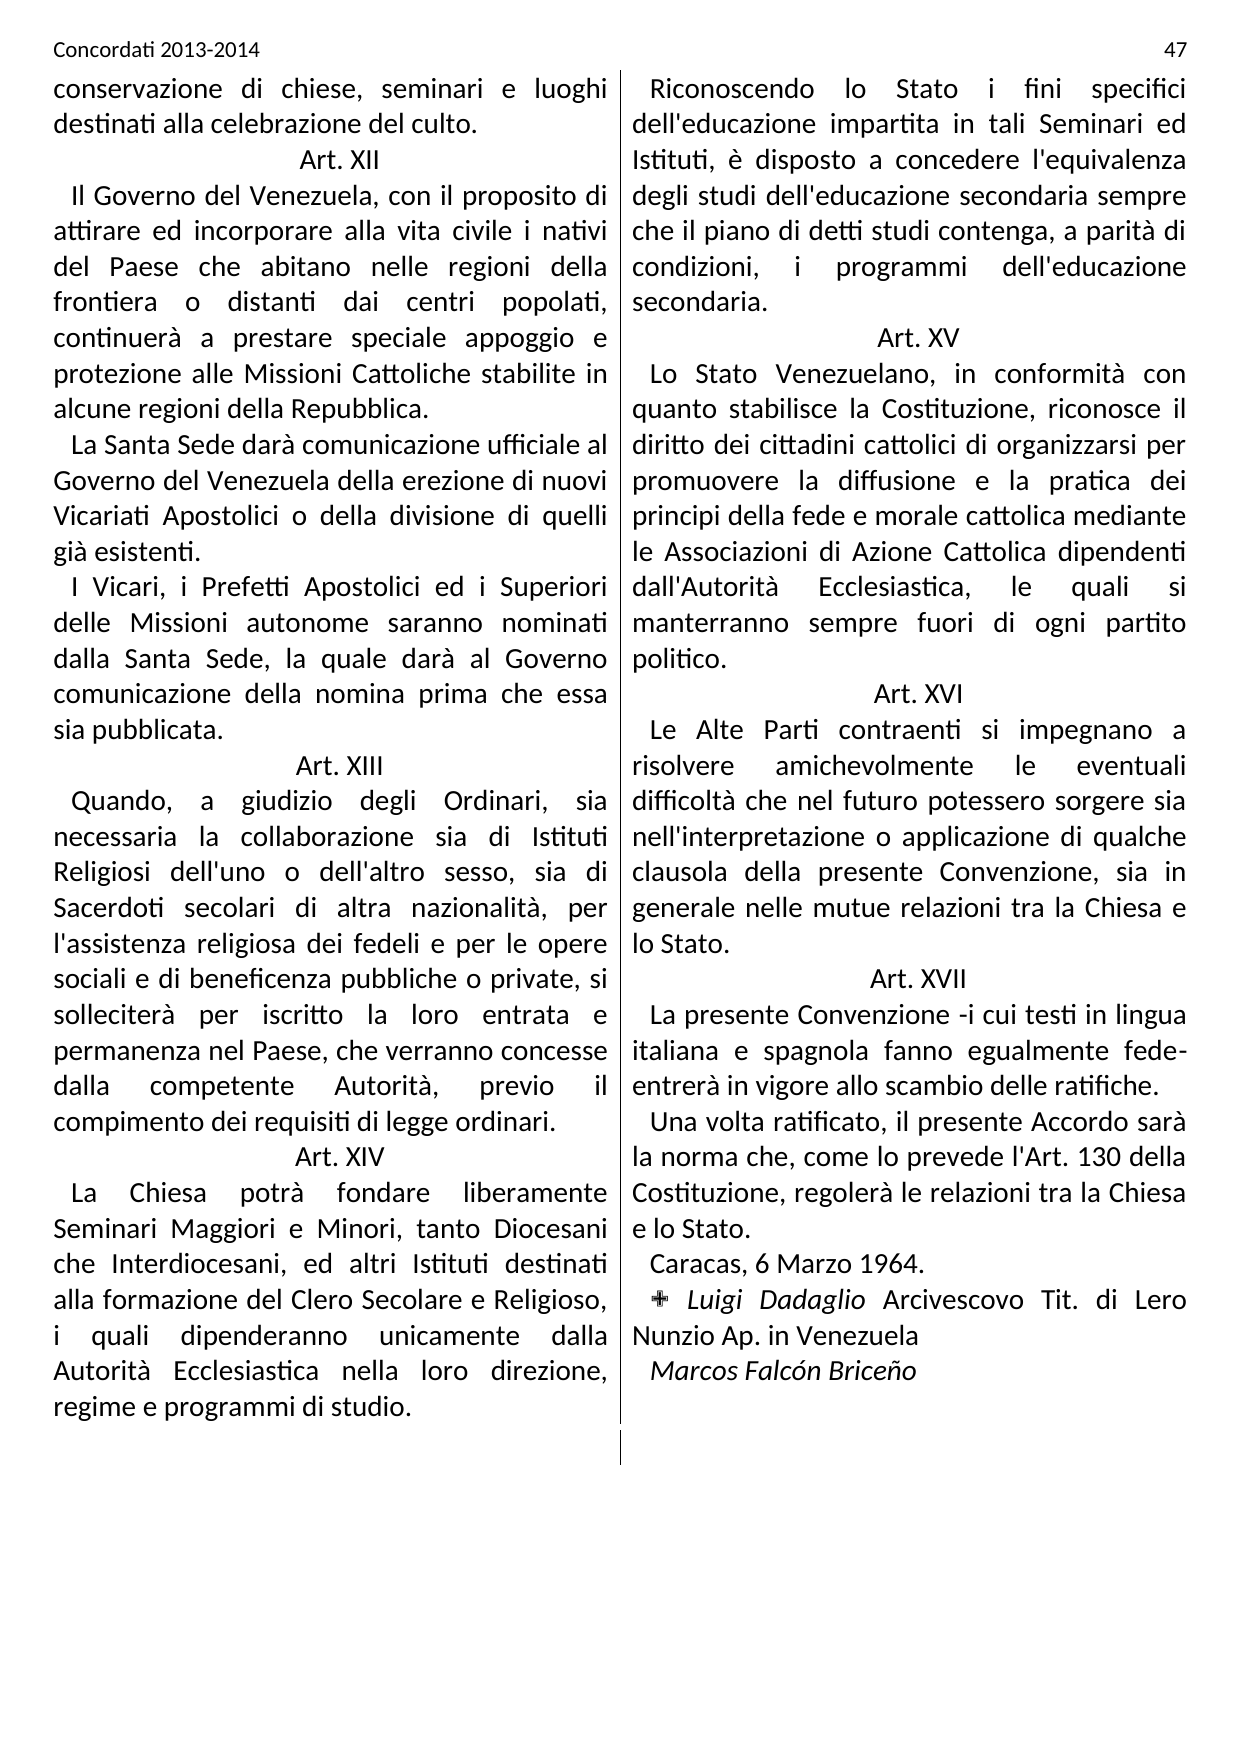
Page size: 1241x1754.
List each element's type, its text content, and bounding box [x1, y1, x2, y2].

text Luigi Dadaglio Arcivescovo Tit. di Lero Nunzio Ap. in Venezuela [632, 1281, 1187, 1352]
text Il Governo del Venezuela, con il proposito di attirare ed incorporare alla vita civile i nativi del Paese che abitano nelle regioni della frontiera o distanti dai centri popolati, continuerà a prestare speciale appoggio e protezione alle Missioni Cattoliche stabilite in alcune regioni della Repubblica. [53, 177, 608, 426]
text Art. XVII [632, 960, 1187, 996]
text Art. XII [53, 141, 608, 177]
text Una volta ratificato, il presente Accordo sarà la norma che, come lo prevede l'Art. 130 della Costituzione, regolerà le relazioni tra la Chiesa e lo Stato. [632, 1103, 1187, 1245]
text Art. XVI [632, 675, 1187, 711]
text Le Alte Parti contraenti si impegnano a risolvere amichevolmente le eventuali difficoltà che nel futuro potessero sorgere sia nell'interpretazione o applicazione di qualche clausola della presente Convenzione, sia in generale nelle mutue relazioni tra la Chiesa e lo Stato. [632, 711, 1187, 960]
text Quando, a giudizio degli Ordinari, sia necessaria la collaborazione sia di Istituti Religiosi dell'uno o dell'altro sesso, sia di Sacerdoti secolari di altra nazionalità, per l'assistenza religiosa dei fedeli e per le opere sociali e di beneficenza pubbliche o private, si solleciterà per iscritto la loro entrata e permanenza nel Paese, che verranno concesse dalla competente Autorità, previo il compimento dei requisiti di legge ordinari. [53, 782, 608, 1138]
text La Santa Sede darà comunicazione ufficiale al Governo del Venezuela della erezione di nuovi Vicariati Apostolici o della divisione di quelli già esistenti. [53, 426, 608, 568]
text Lo Stato Venezuelano, in conformità con quanto stabilisce la Costituzione, riconosce il diritto dei cittadini cattolici di organizzarsi per promuovere la diffusione e la pratica dei principi della fede e morale cattolica mediante le Associazioni di Azione Cattolica dipendenti dall'Autorità Ecclesiastica, le quali si manterranno sempre fuori di ogni partito politico. [632, 355, 1187, 675]
text La Chiesa potrà fondare liberamente Seminari Maggiori e Minori, tanto Diocesani che Interdiocesani, ed altri Istituti destinati alla formazione del Clero Secolare e Religioso, i quali dipenderanno unicamente dalla Autorità Ecclesiastica nella loro direzione, regime e programmi di studio. [53, 1174, 608, 1423]
text Riconoscendo lo Stato i fini specifici dell'educazione impartita in tali Seminari ed Istituti, è disposto a concedere l'equivalenza degli studi dell'educazione secondaria sempre che il piano di detti studi contenga, a parità di condizioni, i programmi dell'educazione secondaria. [632, 70, 1187, 319]
text Art. XIV [53, 1138, 608, 1174]
text Caracas, 6 Marzo 1964. [632, 1245, 1187, 1281]
text Art. XIII [53, 747, 608, 782]
text Art. XV [632, 319, 1187, 355]
text I Vicari, i Prefetti Apostolici ed i Superiori delle Missioni autonome saranno nominati dalla Santa Sede, la quale darà al Governo comunicazione della nomina prima che essa sia pubblicata. [53, 568, 608, 747]
text La presente Convenzione -i cui testi in lingua italiana e spagnola fanno egualmente fede- entrerà in vigore allo scambio delle ratifiche. [632, 996, 1187, 1103]
text Marcos Falcón Briceño [632, 1352, 1187, 1388]
